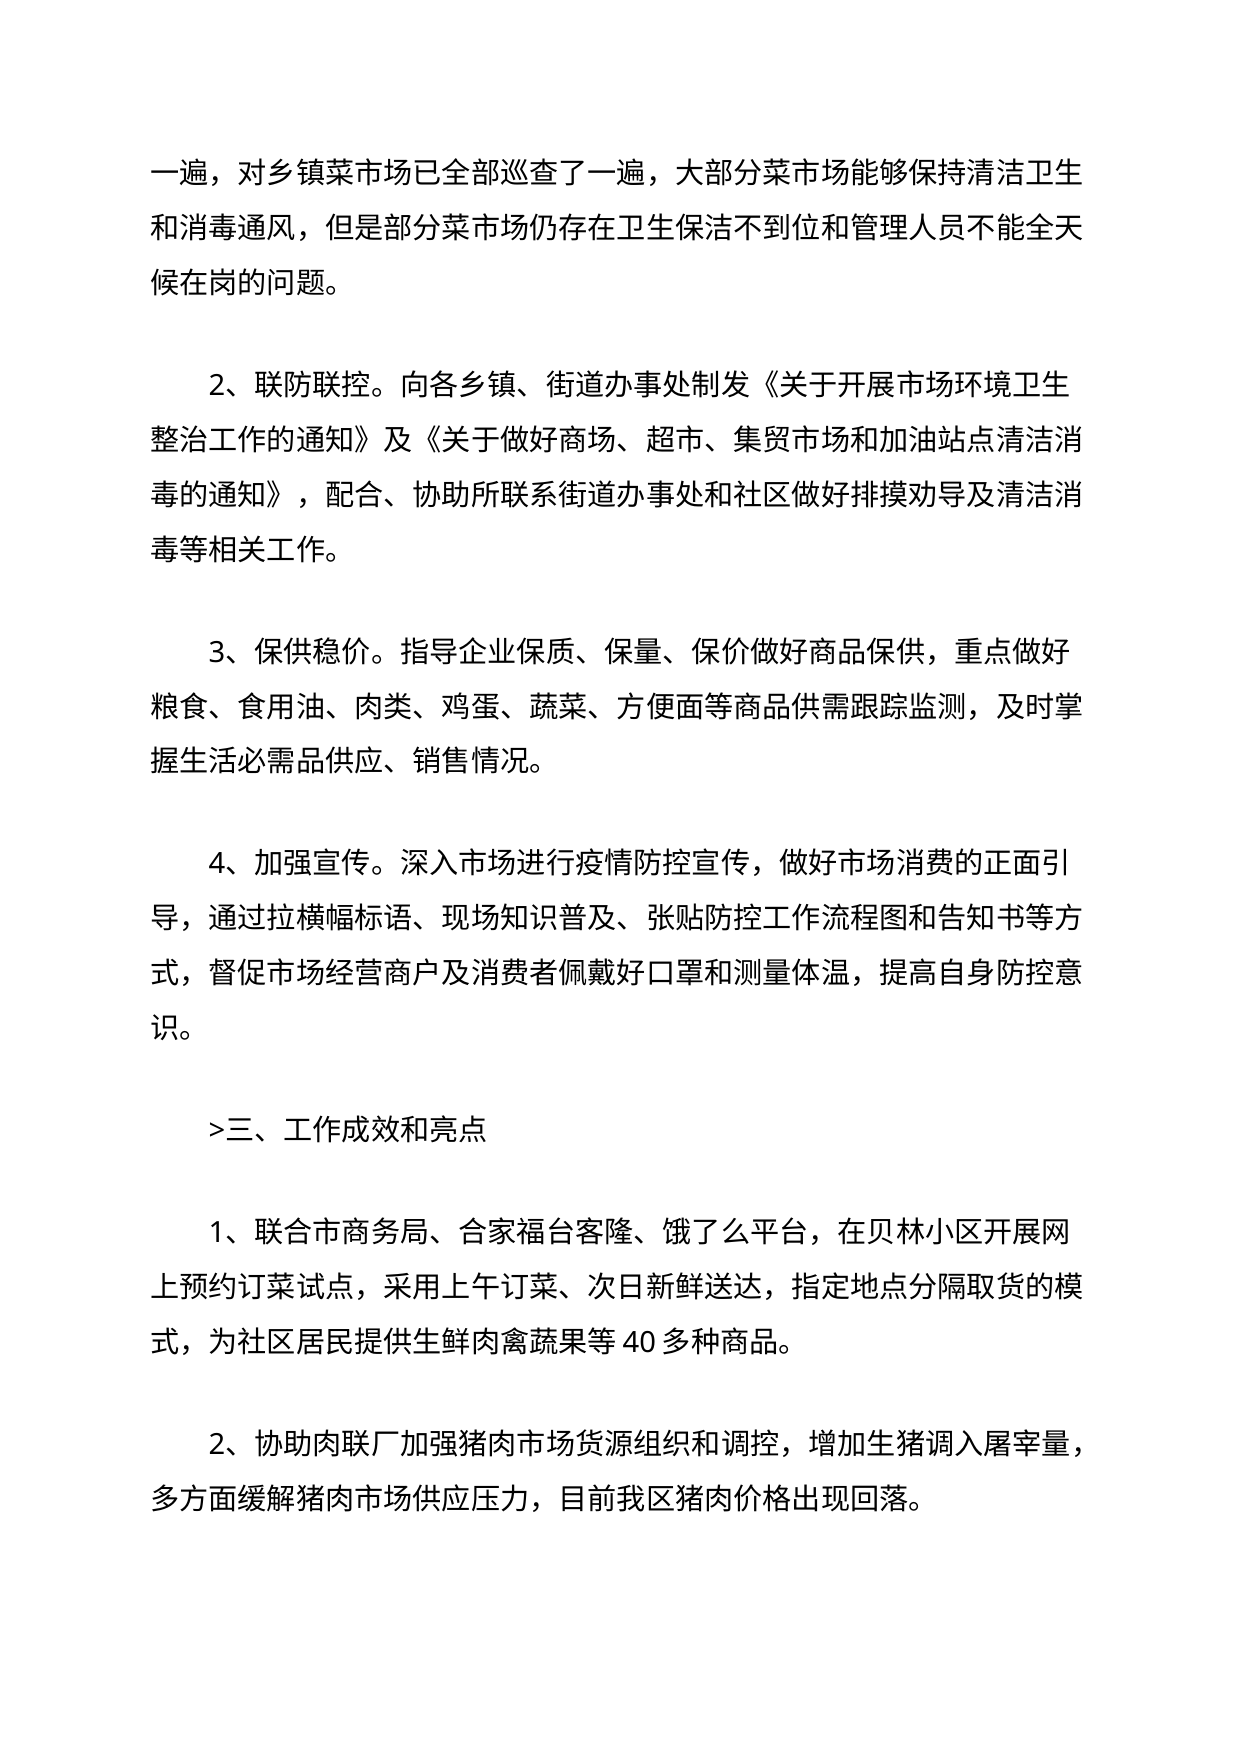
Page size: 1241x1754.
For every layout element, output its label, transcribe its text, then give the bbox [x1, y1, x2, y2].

text 1、联合市商务局、合家福台客隆、饿了么平台，在贝林小区开展网上预约订菜试点，采用上午订菜、次日新鲜送达，指定地点分隔取货的模式，为社区居民提供生鲜肉禽蔬果等40多种商品。 [150, 1208, 1090, 1361]
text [150, 150, 1090, 302]
text 2、协助肉联厂加强猪肉市场货源组织和调控，增加生猪调入屠宰量，多方面缓解猪肉市场供应压力，目前我区猪肉价格出现回落。 [150, 1420, 1090, 1517]
text >三、工作成效和亮点 [150, 1106, 1090, 1149]
text 3、保供稳价。指导企业保质、保量、保价做好商品保供，重点做好粮食、食用油、肉类、鸡蛋、蔬菜、方便面等商品供需跟踪监测，及时掌握生活必需品供应、销售情况。 [150, 628, 1090, 780]
text 2、联防联控。向各乡镇、街道办事处制发《关于开展市场环境卫生整治工作的通知》及《关于做好商场、超市、集贸市场和加油站点清洁消毒的通知》，配合、协助所联系街道办事处和社区做好排摸劝导及清洁消毒等相关工作。 [150, 362, 1090, 569]
text 4、加强宣传。深入市场进行疫情防控宣传，做好市场消费的正面引导，通过拉横幅标语、现场知识普及、张贴防控工作流程图和告知书等方式，督促市场经营商户及消费者佩戴好口罩和测量体温，提高自身防控意识。 [150, 840, 1090, 1047]
